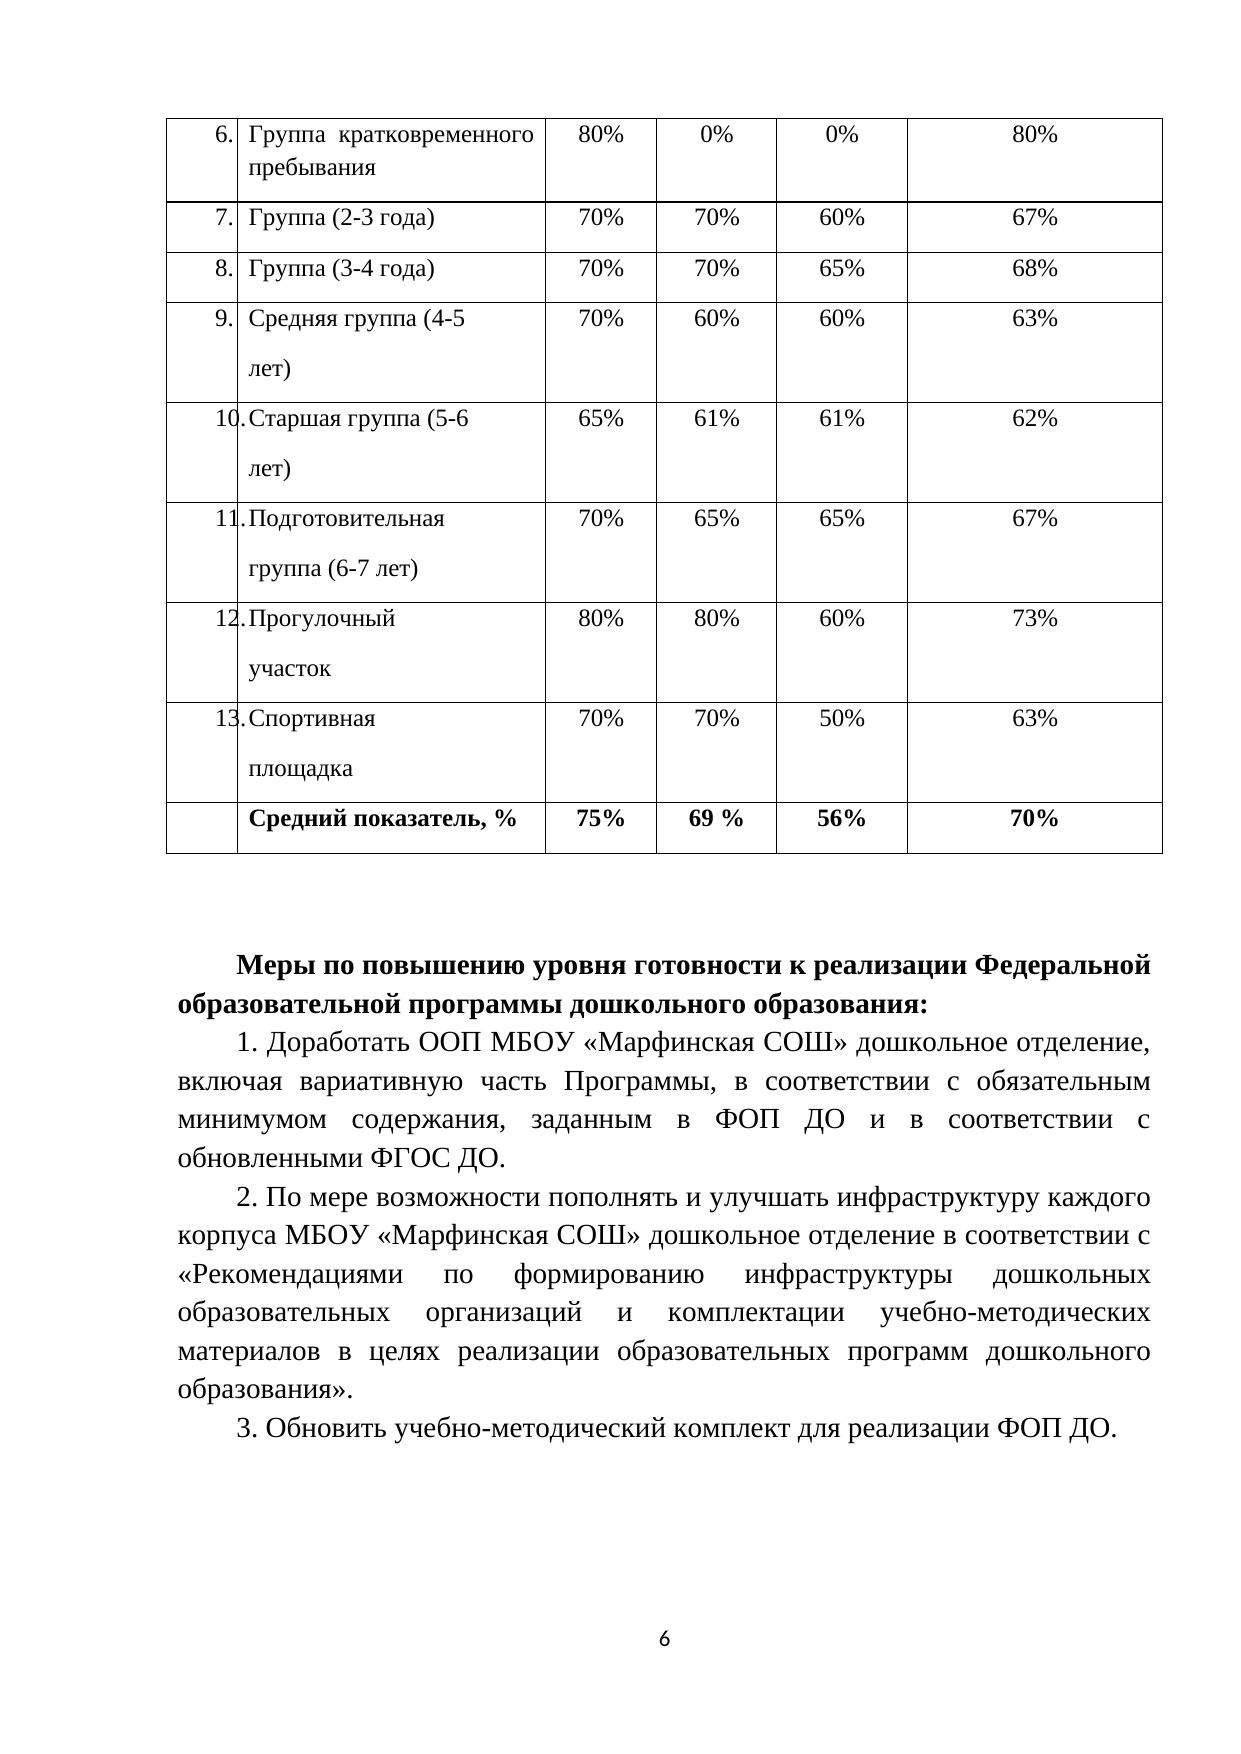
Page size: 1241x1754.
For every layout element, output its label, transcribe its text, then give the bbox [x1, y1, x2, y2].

table_cell 56% [777, 803, 907, 853]
table_cell 61% [657, 403, 776, 502]
table_cell 80% [657, 603, 776, 702]
table_cell 70% [546, 303, 656, 402]
table_cell 70% [546, 203, 656, 252]
table_cell 60% [777, 203, 907, 252]
table_cell Прогулочный участок [238, 603, 545, 702]
text Меры по повышению уровня готовности к реализации Федеральной образовательной программы дошкольного образования: [177, 947, 1152, 1019]
table_cell 60% [777, 303, 907, 402]
table_cell 65% [777, 253, 907, 302]
table_cell 67% [908, 203, 1162, 252]
table_cell 80% [908, 119, 1162, 201]
table_cell Подготовительная группа (6-7 лет) [238, 503, 545, 602]
table_cell [167, 303, 237, 402]
table_cell 73% [908, 603, 1162, 702]
table_cell 0% [657, 119, 776, 201]
table_cell 61% [777, 403, 907, 502]
table_cell [167, 703, 237, 802]
table_cell 70% [546, 503, 656, 602]
table_cell 69 % [657, 803, 776, 853]
table_cell 70% [657, 253, 776, 302]
table_cell 60% [657, 303, 776, 402]
table_cell 70% [546, 253, 656, 302]
table_cell 63% [908, 703, 1162, 802]
text 1. Доработать ООП МБОУ «Марфинская СОШ» дошкольное отделение, включая вариативную часть Программы, в соответствии с обязательным минимумом содержания, заданным в ФОП ДО и в соответствии с обновленными ФГОС ДО. [177, 1024, 1152, 1174]
table_cell 80% [546, 119, 656, 201]
table_cell Средняя группа (4-5 лет) [238, 303, 545, 402]
table_cell 65% [657, 503, 776, 602]
table_cell 63% [908, 303, 1162, 402]
text 2. По мере возможности пополнять и улучшать инфраструктуру каждого корпуса МБОУ «Марфинская СОШ» дошкольное отделение в соответствии с «Рекомендациями по формированию инфраструктуры дошкольных образовательных организаций и комплектации учебно-методических материалов в целях реализации образовательных программ дошкольного образования». [177, 1179, 1152, 1405]
table_cell 70% [657, 703, 776, 802]
table_cell [167, 253, 237, 302]
table_cell Группа (2-3 года) [238, 203, 545, 252]
text 3. Обновить учебно-методический комплект для реализации ФОП ДО. [177, 1410, 1152, 1443]
table_cell 60% [777, 603, 907, 702]
table_cell Старшая группа (5-6 лет) [238, 403, 545, 502]
table_cell 68% [908, 253, 1162, 302]
table_cell 80% [546, 603, 656, 702]
table_cell Группа (3-4 года) [238, 253, 545, 302]
table_cell 70% [908, 803, 1162, 853]
table_cell 0% [777, 119, 907, 201]
table_cell [167, 203, 237, 252]
table_cell [167, 803, 237, 853]
table_cell Средний показатель, % [238, 803, 545, 853]
table_cell [167, 119, 237, 201]
table_cell 65% [546, 403, 656, 502]
table_cell Спортивная площадка [238, 703, 545, 802]
table_cell 50% [777, 703, 907, 802]
table_cell [167, 403, 237, 502]
table_cell Группа кратковременного пребывания [238, 119, 545, 201]
table_cell [167, 603, 237, 702]
table_cell 67% [908, 503, 1162, 602]
table_cell 62% [908, 403, 1162, 502]
table_cell 70% [657, 203, 776, 252]
table_cell 70% [546, 703, 656, 802]
table_cell 75% [546, 803, 656, 853]
table_cell 65% [777, 503, 907, 602]
table_cell [167, 503, 237, 602]
